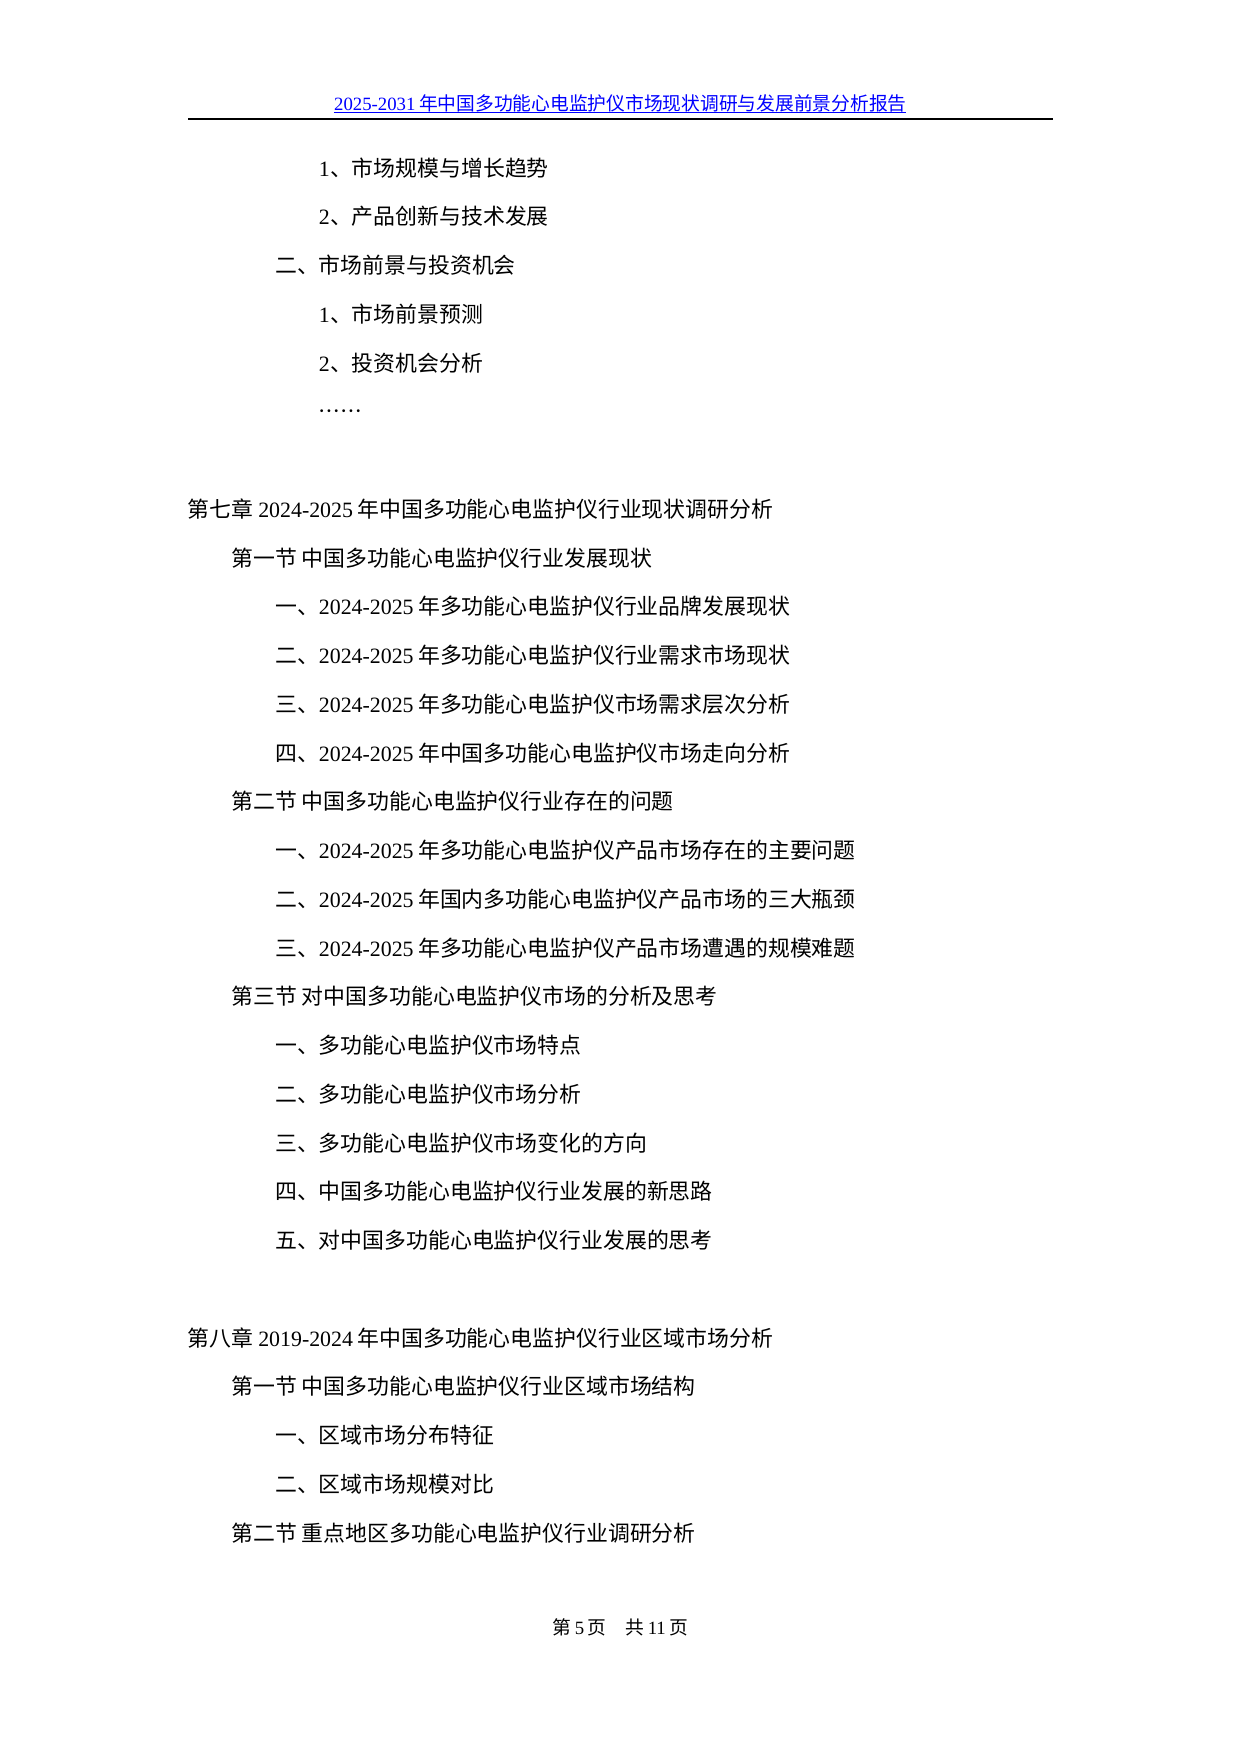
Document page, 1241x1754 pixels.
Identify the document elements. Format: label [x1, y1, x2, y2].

text [187, 150, 1053, 1548]
